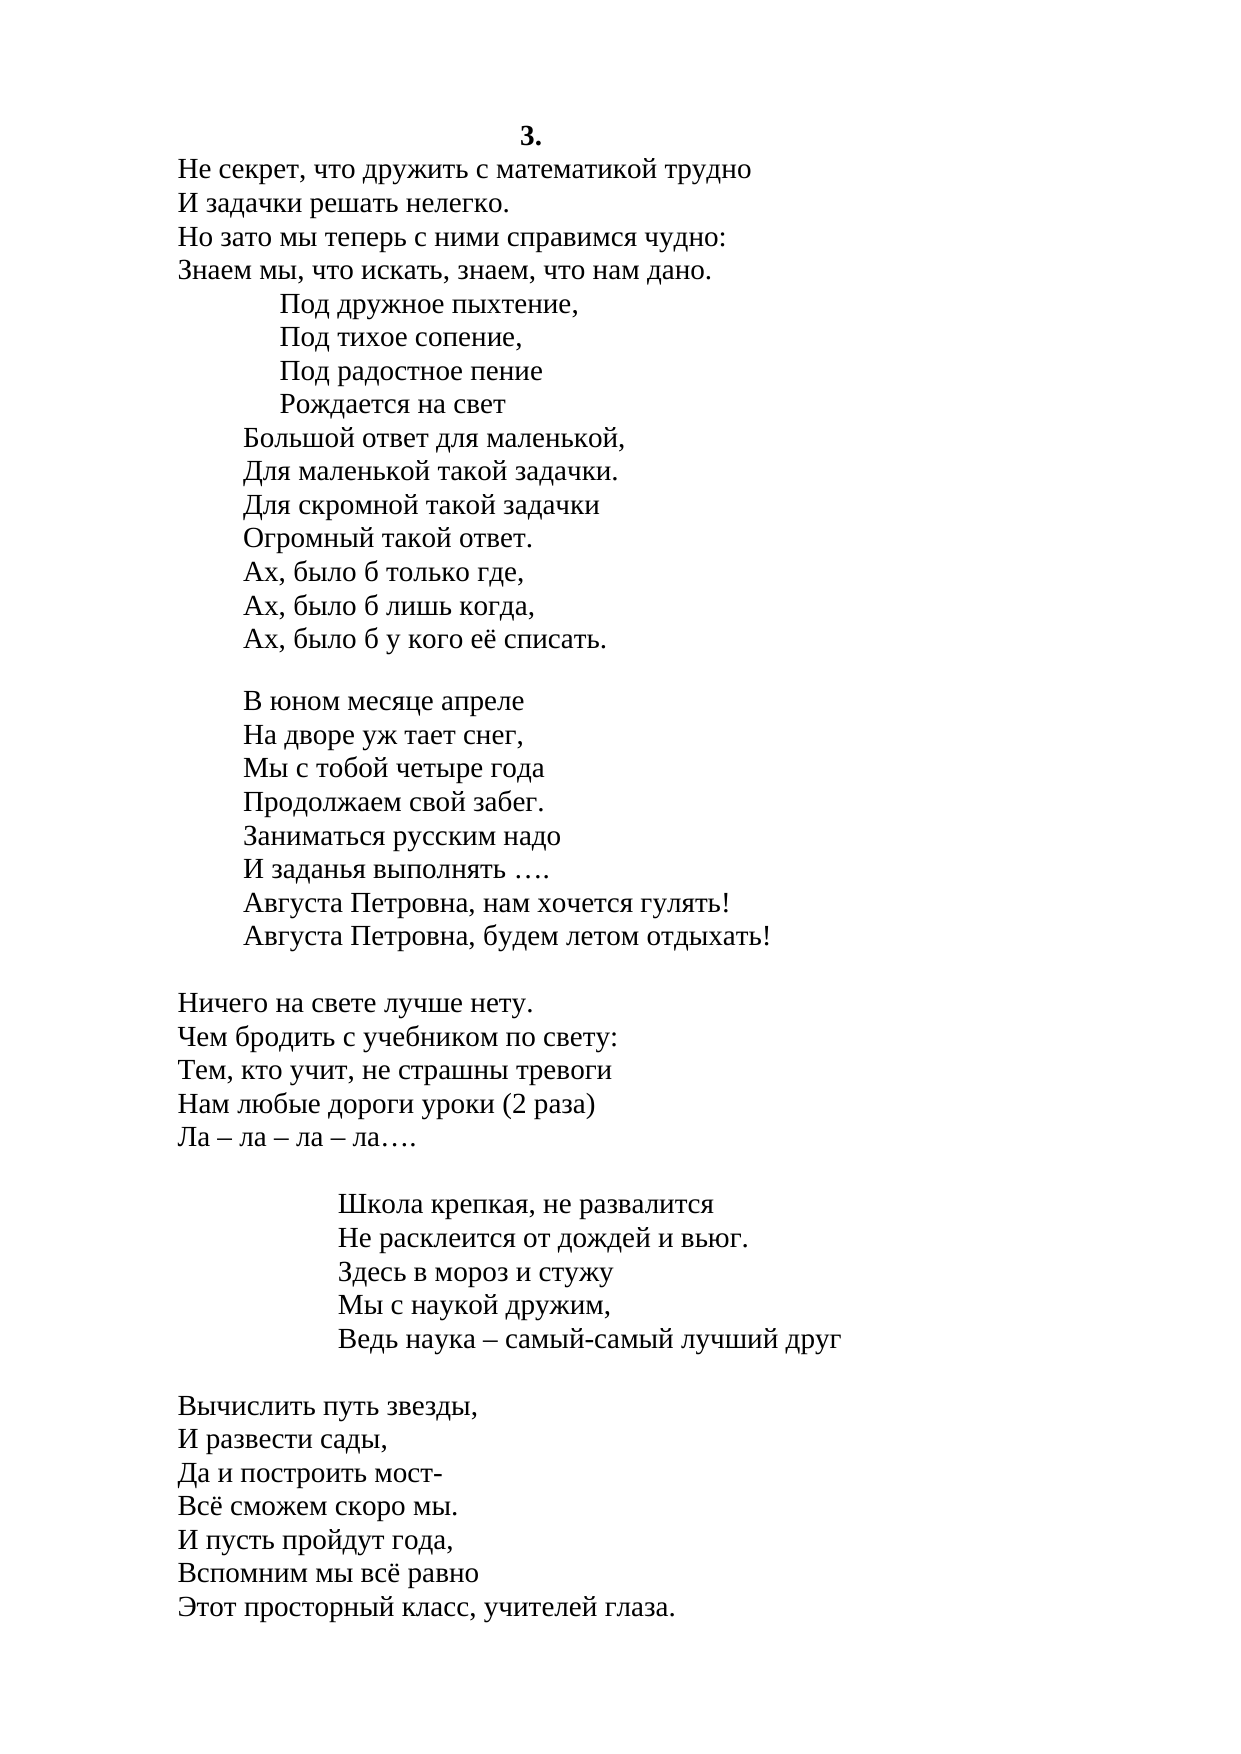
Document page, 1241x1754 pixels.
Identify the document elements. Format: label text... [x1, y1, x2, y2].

text Ах, было б только где, [177, 554, 1152, 588]
text Да и построить мост- [177, 1455, 1152, 1488]
text Этот просторный класс, учителей глаза. [177, 1589, 1152, 1623]
text И развести сады, [177, 1421, 1152, 1455]
text Под дружное пыхтение, [177, 286, 1152, 319]
text Рождается на свет [177, 386, 1152, 420]
text Большой ответ для маленькой, [177, 420, 1152, 453]
text Вычислить путь звезды, [177, 1388, 1152, 1421]
text Августа Петровна, нам хочется гулять! [177, 885, 1152, 918]
text Знаем мы, что искать, знаем, что нам дано. [177, 252, 1152, 286]
text Под тихое сопение, [177, 319, 1152, 353]
text Всё сможем скоро мы. [177, 1488, 1152, 1522]
text Мы с тобой четыре года [177, 751, 1152, 784]
text Ах, было б у кого её списать. [177, 621, 1152, 655]
text Продолжаем свой забег. [177, 784, 1152, 818]
text Ла – ла – ла – ла…. [177, 1119, 1152, 1153]
text Ведь наука – самый-самый лучший друг [177, 1321, 1152, 1354]
text И заданья выполнять …. [177, 851, 1152, 885]
text И задачки решать нелегко. [177, 185, 1152, 219]
text Для скромной такой задачки [177, 487, 1152, 521]
text Заниматься русским надо [177, 818, 1152, 851]
text Школа крепкая, не развалится [177, 1187, 1152, 1220]
text Августа Петровна, будем летом отдыхать! [177, 918, 1152, 952]
text Здесь в мороз и стужу [177, 1254, 1152, 1287]
text Чем бродить с учебником по свету: [177, 1019, 1152, 1052]
text Не расклеится от дождей и вьюг. [177, 1220, 1152, 1254]
text И пусть пройдут года, [177, 1522, 1152, 1556]
text Огромный такой ответ. [177, 521, 1152, 554]
text В юном месяце апреле [177, 683, 1152, 717]
text Под радостное пение [177, 353, 1152, 386]
text На дворе уж тает снег, [177, 717, 1152, 751]
text Ах, было б лишь когда, [177, 588, 1152, 621]
text Вспомним мы всё равно [177, 1556, 1152, 1589]
text Тем, кто учит, не страшны тревоги [177, 1052, 1152, 1086]
text Не секрет, что дружить с математикой трудно [177, 152, 1152, 185]
text Но зато мы теперь с ними справимся чудно: [177, 219, 1152, 252]
text Ничего на свете лучше нету. [177, 985, 1152, 1019]
text Мы с наукой дружим, [177, 1287, 1152, 1321]
text Нам любые дороги уроки (2 раза) [177, 1086, 1152, 1119]
text 3. [177, 118, 1152, 152]
text Для маленькой такой задачки. [177, 453, 1152, 487]
